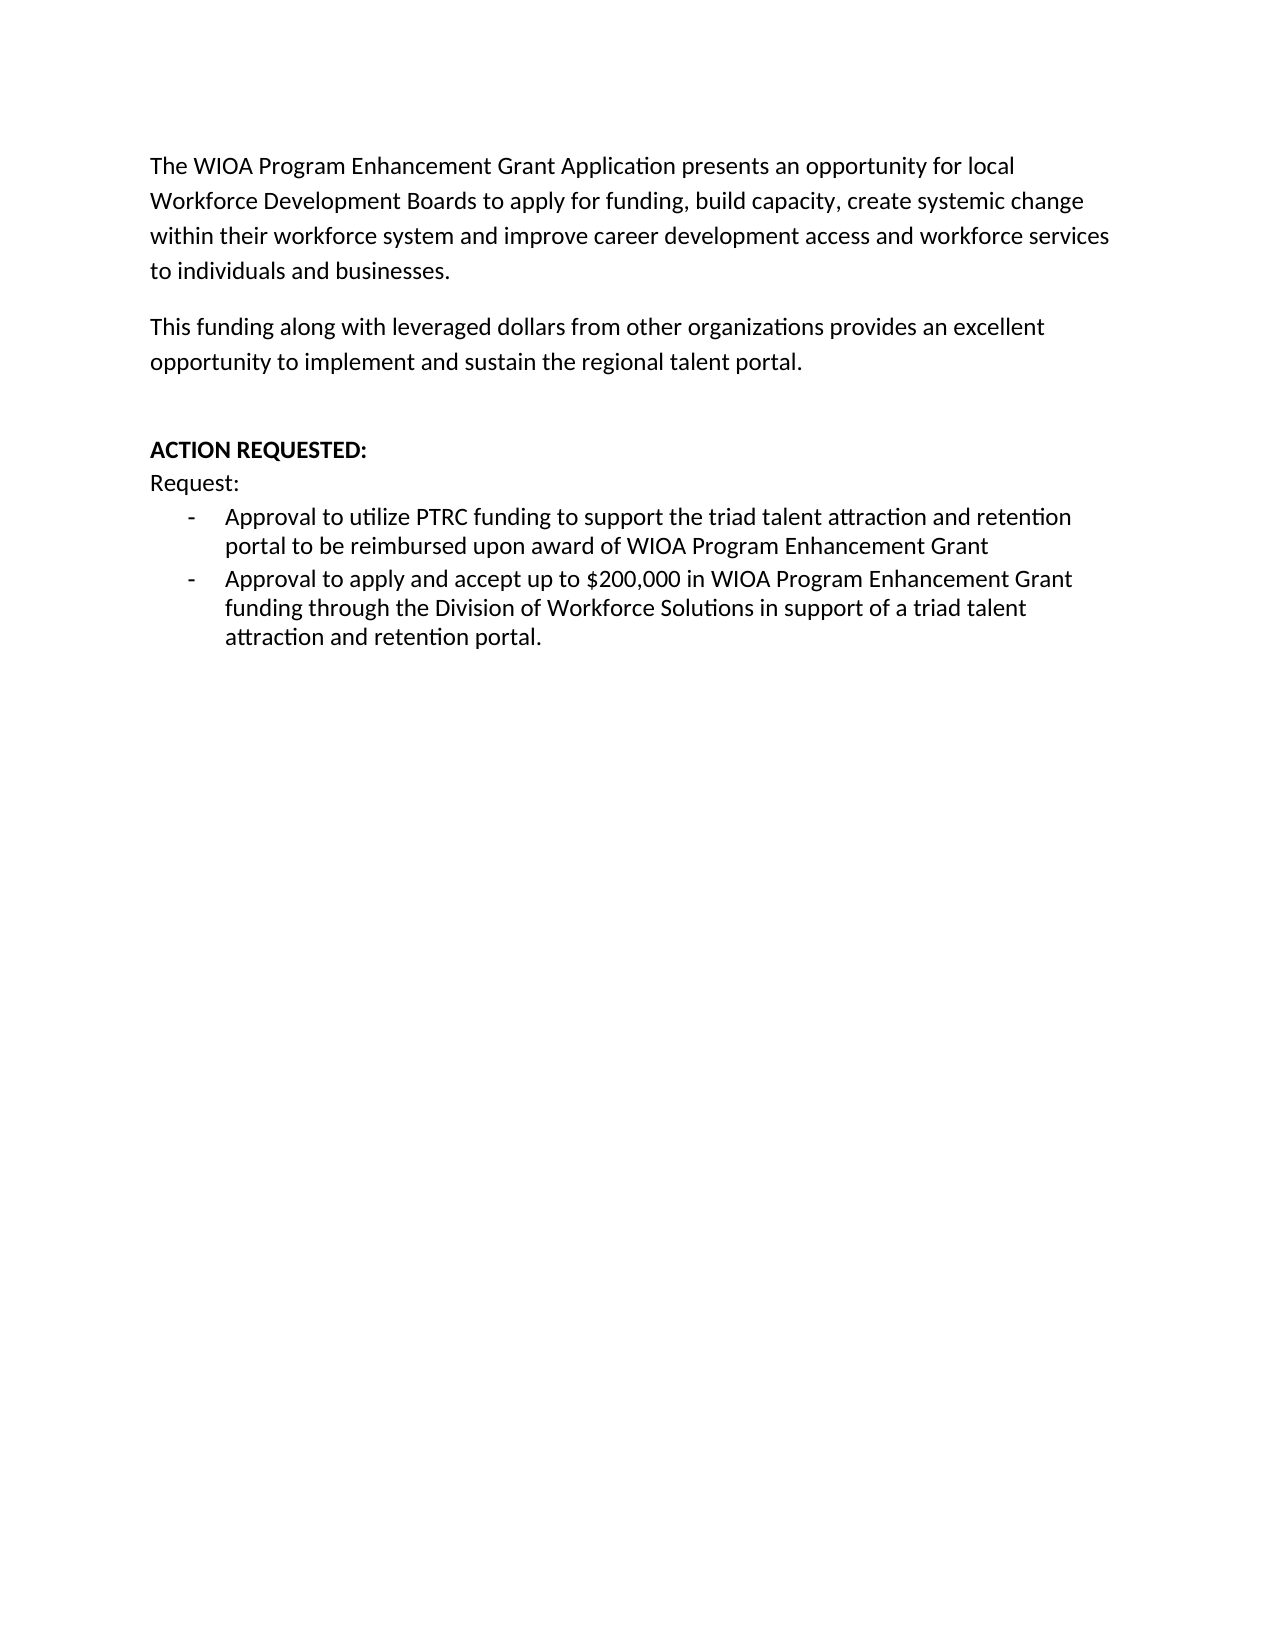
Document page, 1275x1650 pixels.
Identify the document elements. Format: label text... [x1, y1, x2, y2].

text ACTION REQUESTED: [150, 435, 1125, 464]
list Approval to utilize PTRC funding to support the triad talent attraction and retention portal to be reimbursed upon award of WIOA Program Enhancement Grant [187, 502, 1125, 560]
text This funding along with leveraged dollars from other organizations provides an excellent opportunity to implement and sustain the regional talent portal. [150, 311, 1125, 376]
list Approval to apply and accept up to $200,000 in WIOA Program Enhancement Grant funding through the Division of Workforce Solutions in support of a triad talent attraction and retention portal. [187, 564, 1125, 652]
text Request: [150, 468, 1125, 497]
text The WIOA Program Enhancement Grant Application presents an opportunity for local Workforce Development Boards to apply for funding, build capacity, create systemic change within their workforce system and improve career development access and workforce services to individuals and businesses. [150, 150, 1125, 286]
